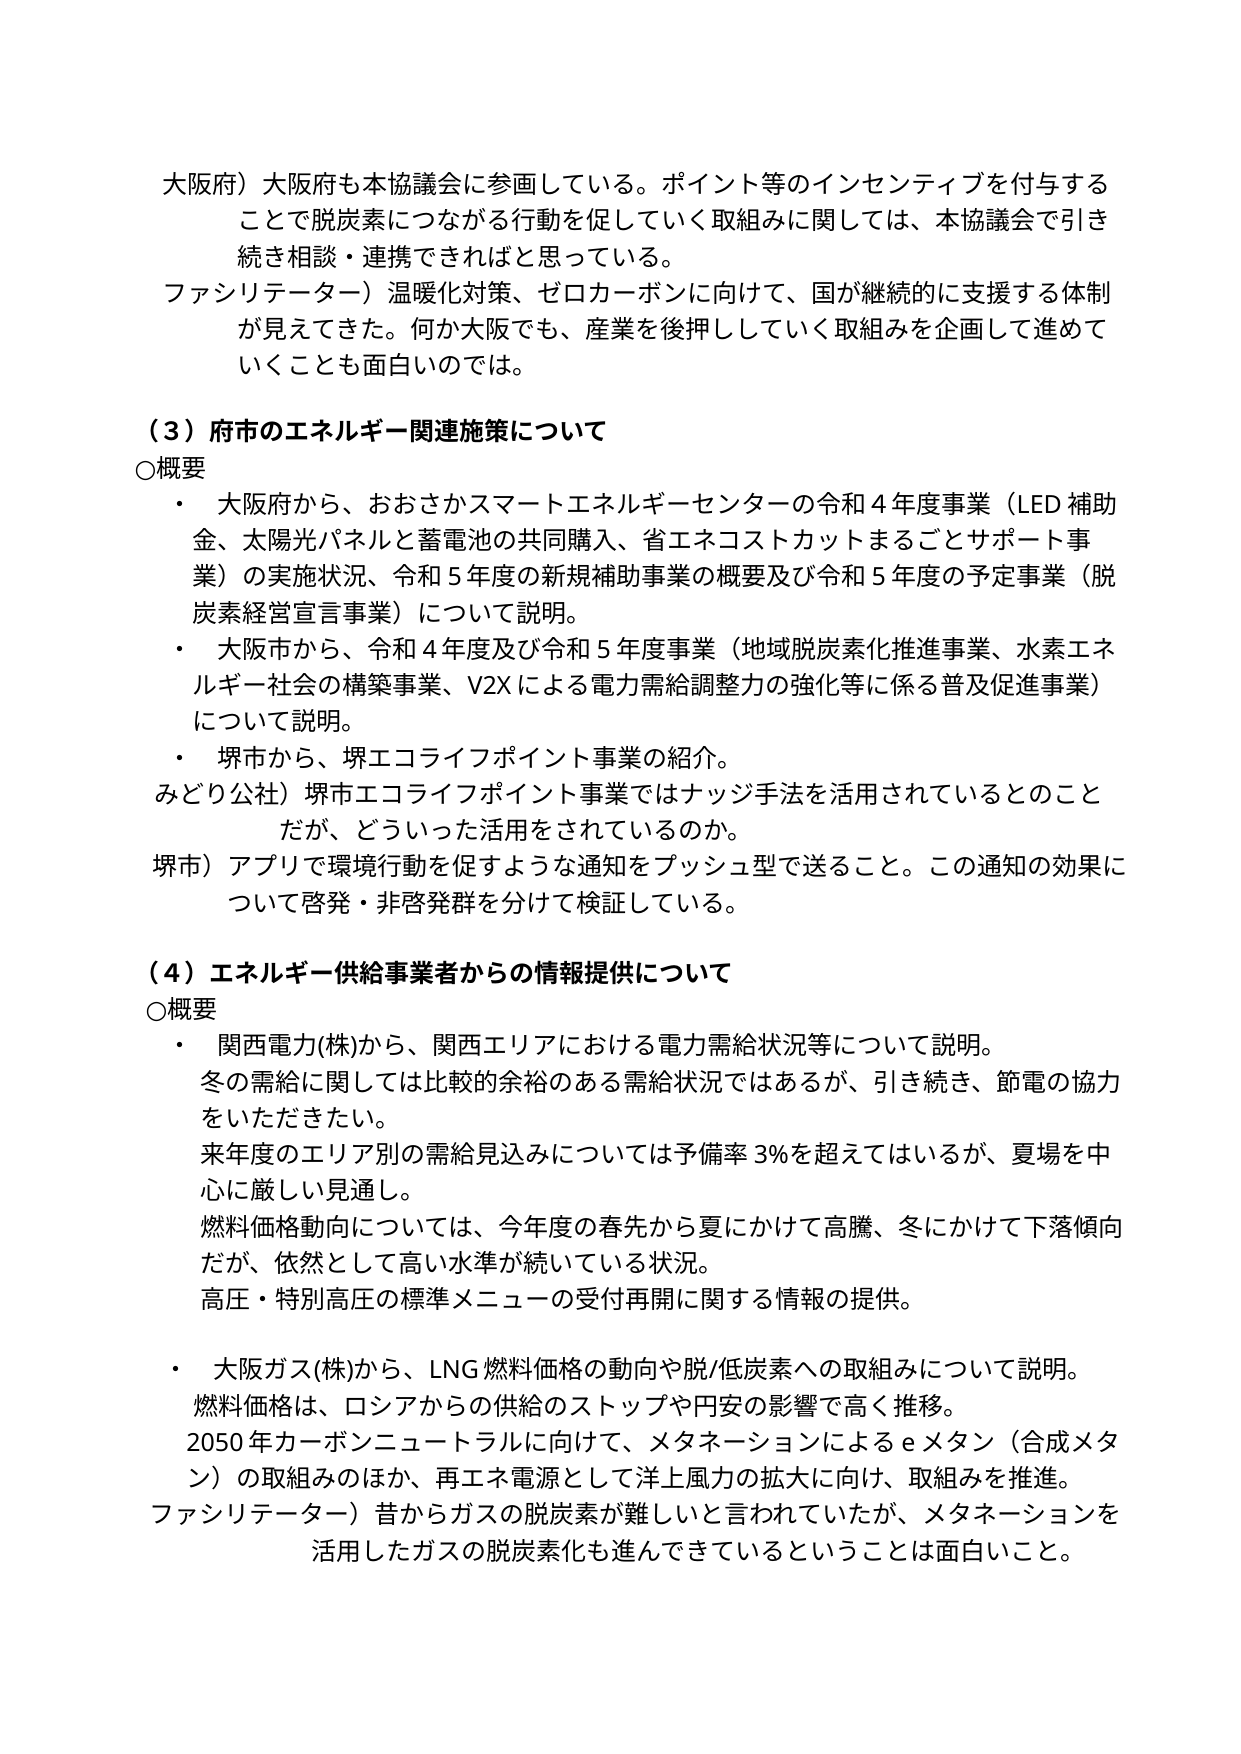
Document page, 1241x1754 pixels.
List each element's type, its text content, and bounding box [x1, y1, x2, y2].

text 2050年カーボンニュートラルに向けて、メタネーションによるeメタン（合成メタン）の取組みのほか、再エネ電源として洋上風力の拡大に向け、取組みを推進。 [186, 1422, 1128, 1495]
text （３）府市のエネルギー関連施策について [134, 412, 1128, 448]
text 来年度のエリア別の需給見込みについては予備率3%を超えてはいるが、夏場を中心に厳しい見通し。 [200, 1134, 1128, 1207]
text 高圧・特別高圧の標準メニューの受付再開に関する情報の提供。 [200, 1279, 1128, 1316]
text 堺市）アプリで環境行動を促すような通知をプッシュ型で送ること。この通知の効果について啓発・非啓発群を分けて検証している。 [152, 847, 1128, 919]
text ○概要 [145, 989, 1128, 1026]
text ○概要 [134, 448, 1128, 484]
text みどり公社）堺市エコライフポイント事業ではナッジ手法を活用されているとのことだが、どういった活用をされているのか。 [154, 774, 1128, 847]
text ・ 関西電力(株)から、関西エリアにおける電力需給状況等について説明。 [167, 1026, 1128, 1062]
text 冬の需給に関しては比較的余裕のある需給状況ではあるが、引き続き、節電の協力をいただきたい。 [200, 1062, 1128, 1134]
text ・ 大阪ガス(株)から、LNG燃料価格の動向や脱/低炭素への取組みについて説明。 [163, 1350, 1128, 1386]
text ・ 大阪市から、令和4年度及び令和5年度事業（地域脱炭素化推進事業、水素エネルギー社会の構築事業、V2Xによる電力需給調整力の強化等に係る普及促進事業）について説明。 [167, 629, 1128, 738]
text 燃料価格は、ロシアからの供給のストップや円安の影響で高く推移。 [193, 1386, 1128, 1422]
text 燃料価格動向については、今年度の春先から夏にかけて高騰、冬にかけて下落傾向だが、依然として高い水準が続いている状況。 [200, 1207, 1128, 1279]
text ファシリテーター）昔からガスの脱炭素が難しいと言われていたが、メタネーションを活用したガスの脱炭素化も進んできているということは面白いこと。 [149, 1495, 1128, 1567]
text ・ 堺市から、堺エコライフポイント事業の紹介。 [167, 738, 1128, 774]
text ファシリテーター）温暖化対策、ゼロカーボンに向けて、国が継続的に支援する体制が見えてきた。何か大阪でも、産業を後押ししていく取組みを企画して進めていくことも面白いのでは。 [112, 273, 1128, 382]
text 大阪府）大阪府も本協議会に参画している。ポイント等のインセンティブを付与することで脱炭素につながる行動を促していく取組みに関しては、本協議会で引き続き相談・連携できればと思っている。 [112, 164, 1128, 273]
text ・ 大阪府から、おおさかスマートエネルギーセンターの令和４年度事業（LED補助金、太陽光パネルと蓄電池の共同購入、省エネコストカットまるごとサポート事業）の実施状況、令和5年度の新規補助事業の概要及び令和5年度の予定事業（脱炭素経営宣言事業）について説明。 [167, 484, 1128, 629]
text （４）エネルギー供給事業者からの情報提供について [134, 953, 1128, 989]
